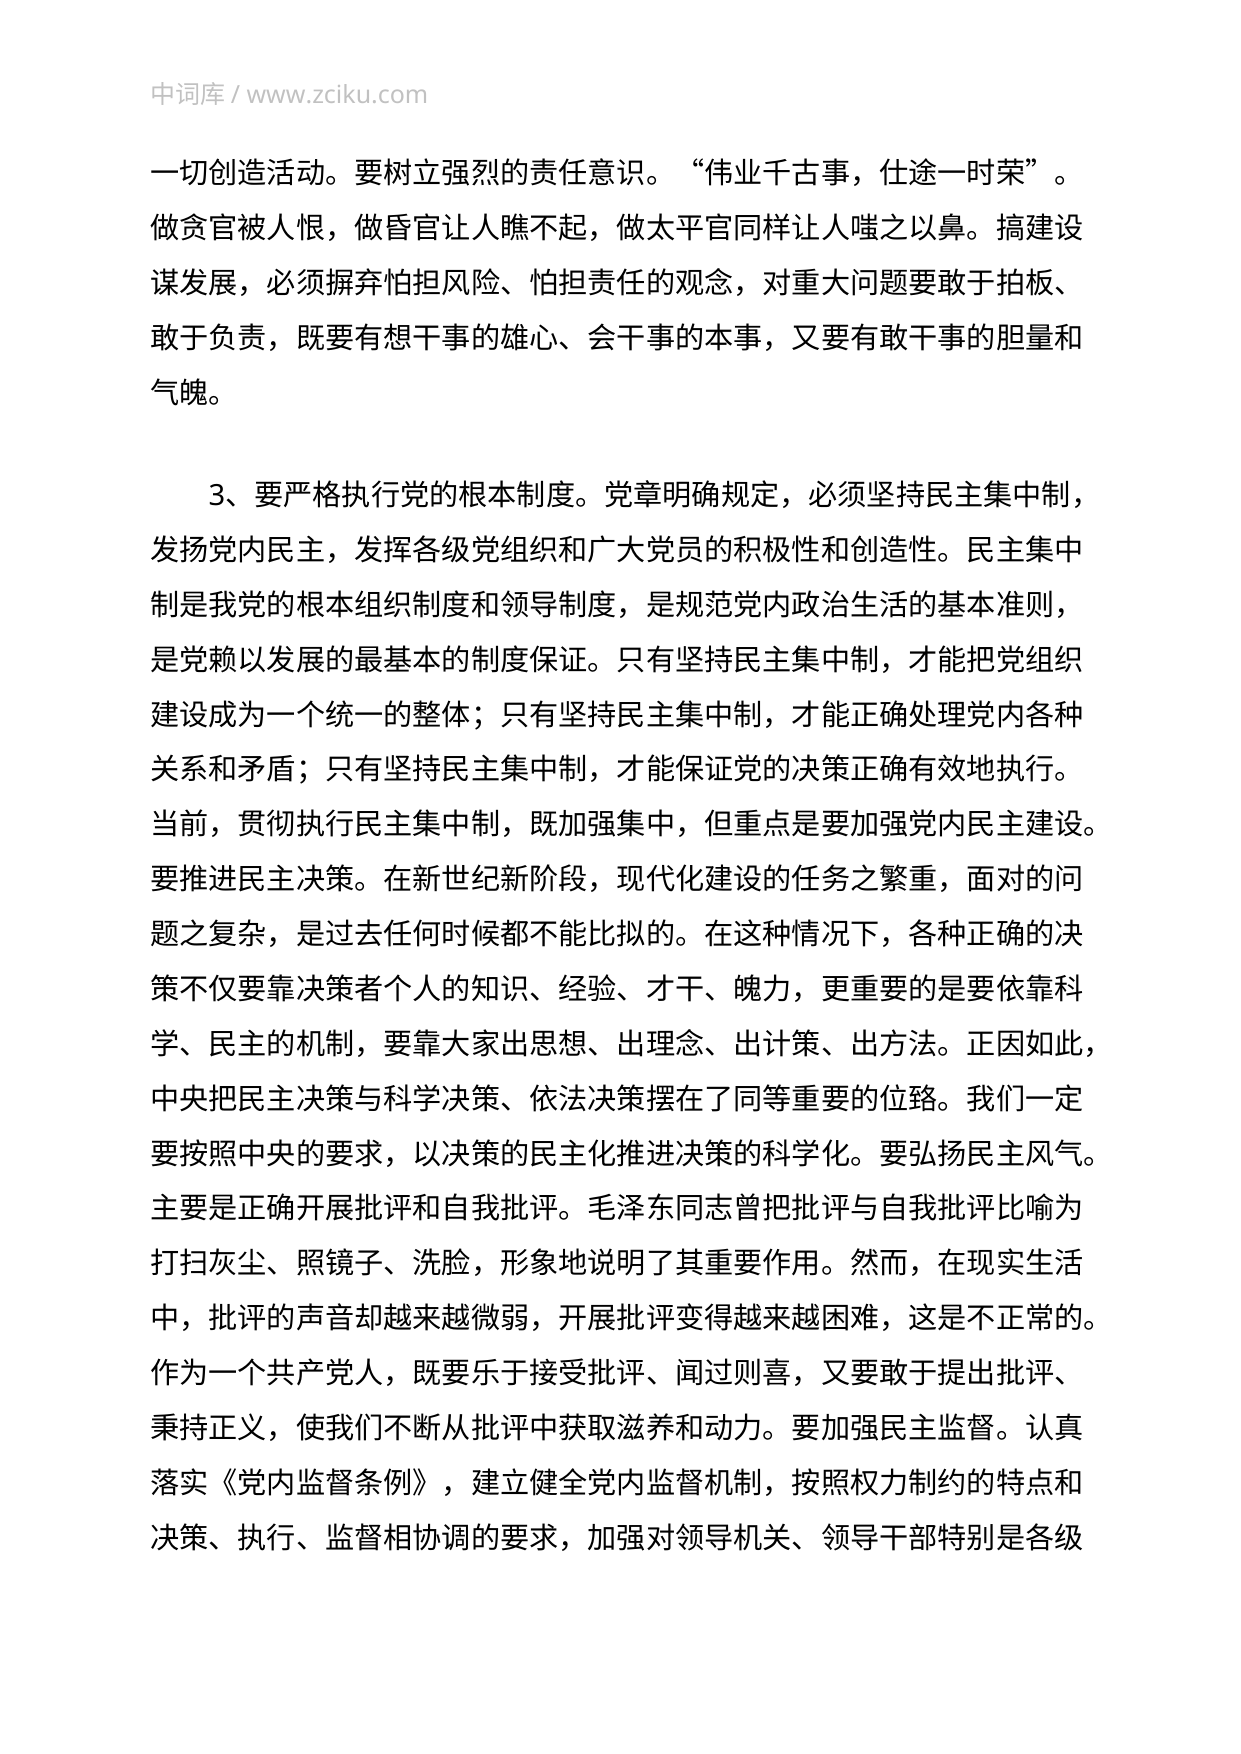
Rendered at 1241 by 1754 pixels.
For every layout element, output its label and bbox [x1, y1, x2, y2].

text [150, 150, 1090, 412]
text [150, 471, 1090, 1557]
